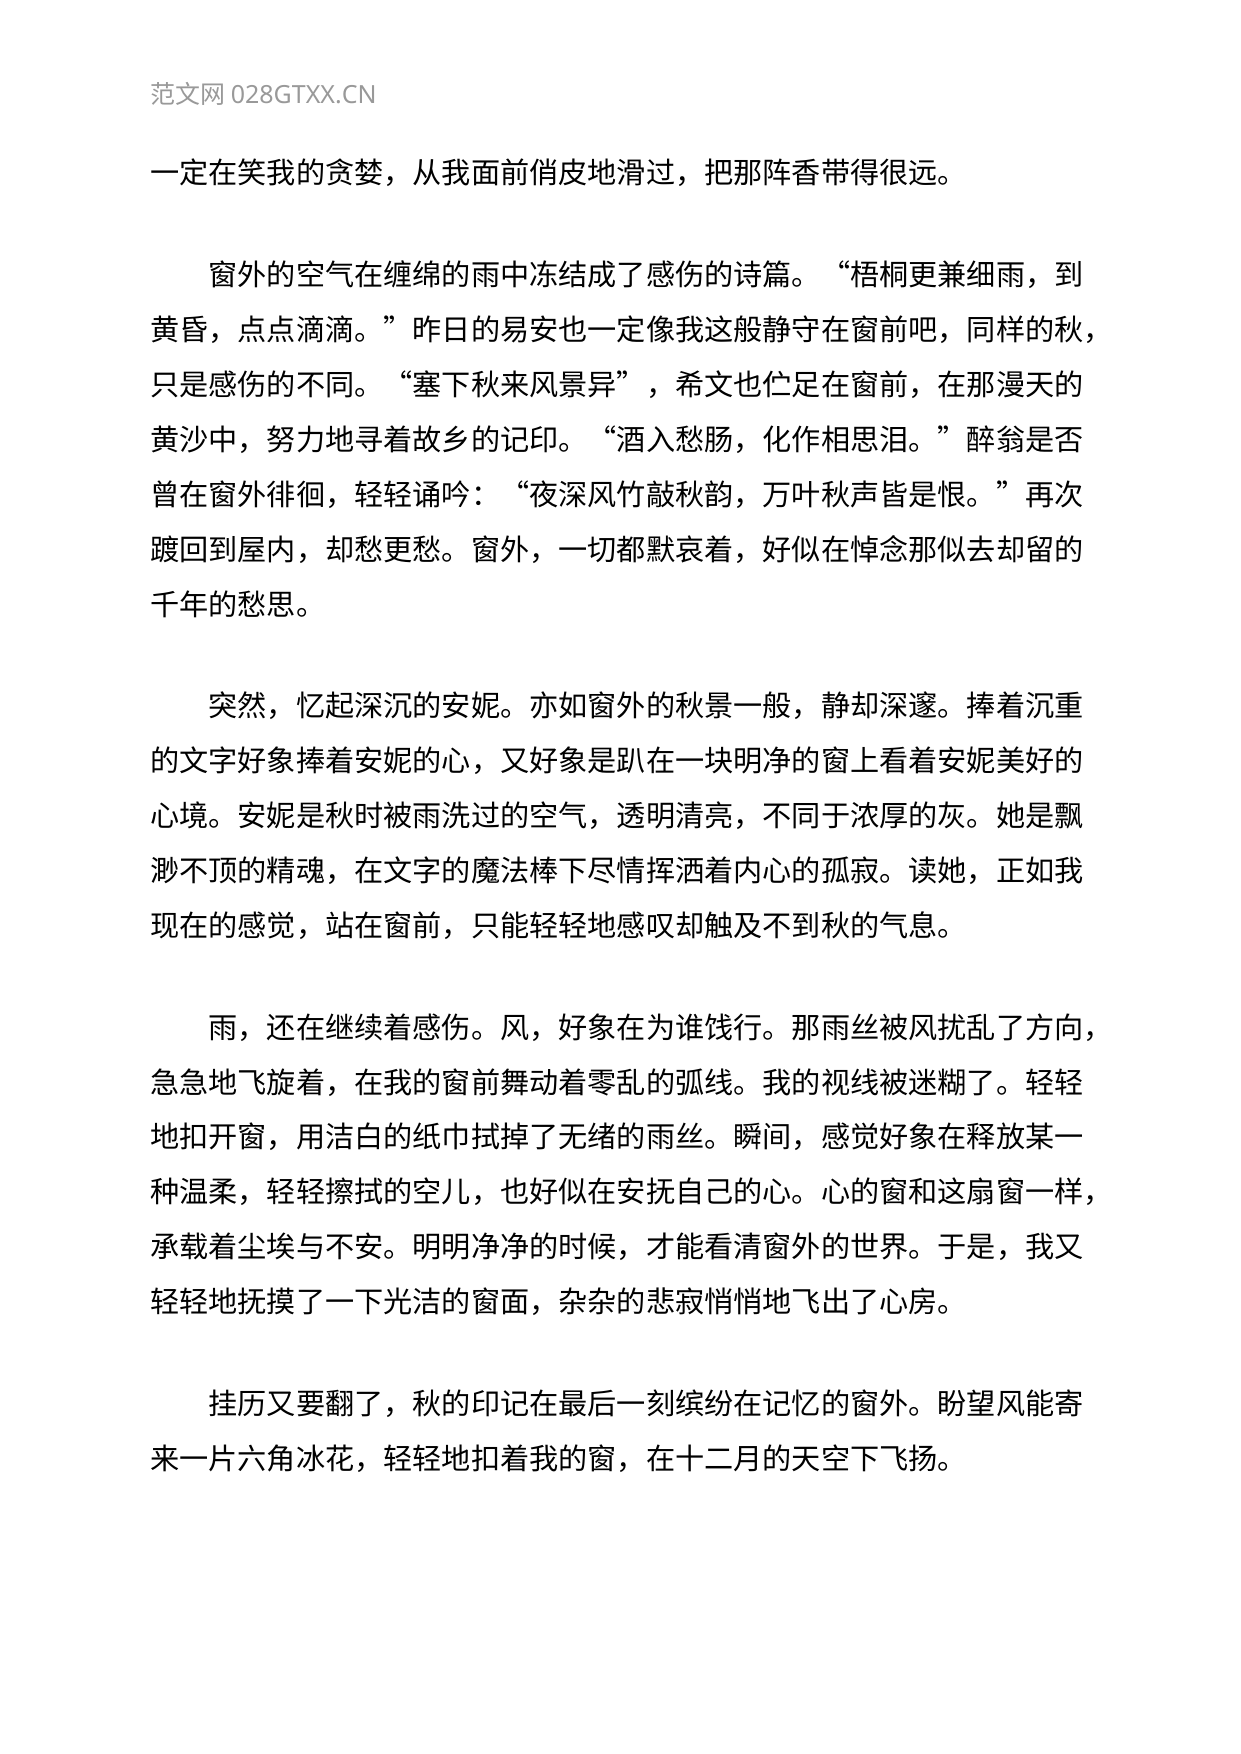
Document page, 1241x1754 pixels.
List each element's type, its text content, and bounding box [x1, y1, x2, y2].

text 窗外的空气在缠绵的雨中冻结成了感伤的诗篇。“梧桐更兼细雨，到黄昏，点点滴滴。”昨日的易安也一定像我这般静守在窗前吧，同样的秋，只是感伤的不同。“塞下秋来风景异”，希文也伫足在窗前，在那漫天的黄沙中，努力地寻着故乡的记印。“酒入愁肠，化作相思泪。”醉翁是否曾在窗外徘徊，轻轻诵吟：“夜深风竹敲秋韵，万叶秋声皆是恨。”再次踱回到屋内，却愁更愁。窗外，一切都默哀着，好似在悼念那似去却留的千年的愁思。 [150, 252, 1090, 623]
text 雨，还在继续着感伤。风，好象在为谁饯行。那雨丝被风扰乱了方向，急急地飞旋着，在我的窗前舞动着零乱的弧线。我的视线被迷糊了。轻轻地扣开窗，用洁白的纸巾拭掉了无绪的雨丝。瞬间，感觉好象在释放某一种温柔，轻轻擦拭的空儿，也好似在安抚自己的心。心的窗和这扇窗一样，承载着尘埃与不安。明明净净的时候，才能看清窗外的世界。于是，我又轻轻地抚摸了一下光洁的窗面，杂杂的悲寂悄悄地飞出了心房。 [150, 1004, 1090, 1321]
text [150, 150, 1090, 192]
text 突然，忆起深沉的安妮。亦如窗外的秋景一般，静却深邃。捧着沉重的文字好象捧着安妮的心，又好象是趴在一块明净的窗上看着安妮美好的心境。安妮是秋时被雨洗过的空气，透明清亮，不同于浓厚的灰。她是飘渺不顶的精魂，在文字的魔法棒下尽情挥洒着内心的孤寂。读她，正如我现在的感觉，站在窗前，只能轻轻地感叹却触及不到秋的气息。 [150, 683, 1090, 945]
text 挂历又要翻了，秋的印记在最后一刻缤纷在记忆的窗外。盼望风能寄来一片六角冰花，轻轻地扣着我的窗，在十二月的天空下飞扬。 [150, 1381, 1090, 1478]
